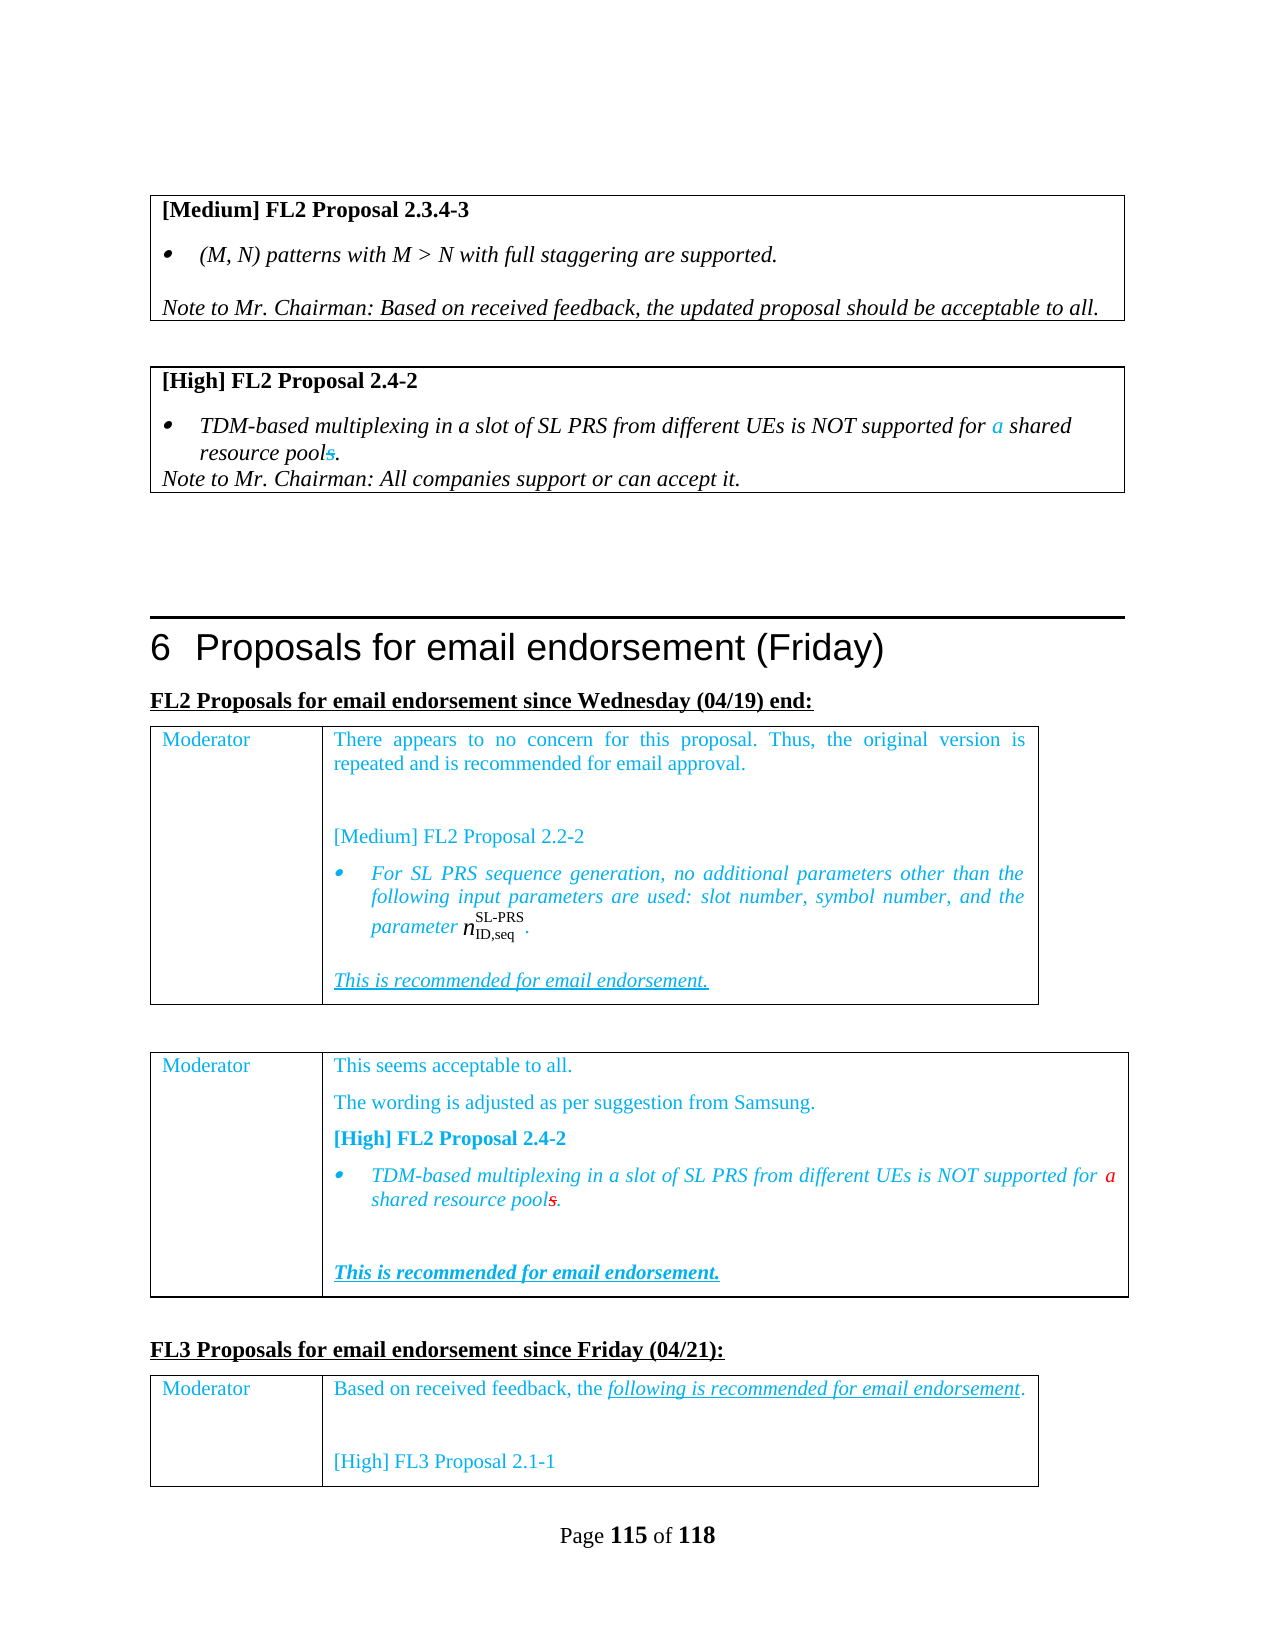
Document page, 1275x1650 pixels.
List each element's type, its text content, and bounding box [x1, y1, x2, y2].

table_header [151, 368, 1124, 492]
text FL3 Proposals for email endorsement since Friday (04/21): [150, 1336, 1125, 1363]
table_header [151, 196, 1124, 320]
list Proposals for email endorsement (Friday) [150, 619, 1125, 668]
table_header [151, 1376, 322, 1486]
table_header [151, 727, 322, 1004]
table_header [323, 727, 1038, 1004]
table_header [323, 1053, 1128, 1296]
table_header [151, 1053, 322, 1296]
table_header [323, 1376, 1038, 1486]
text FL2 Proposals for email endorsement since Wednesday (04/19) end: [150, 687, 1125, 713]
